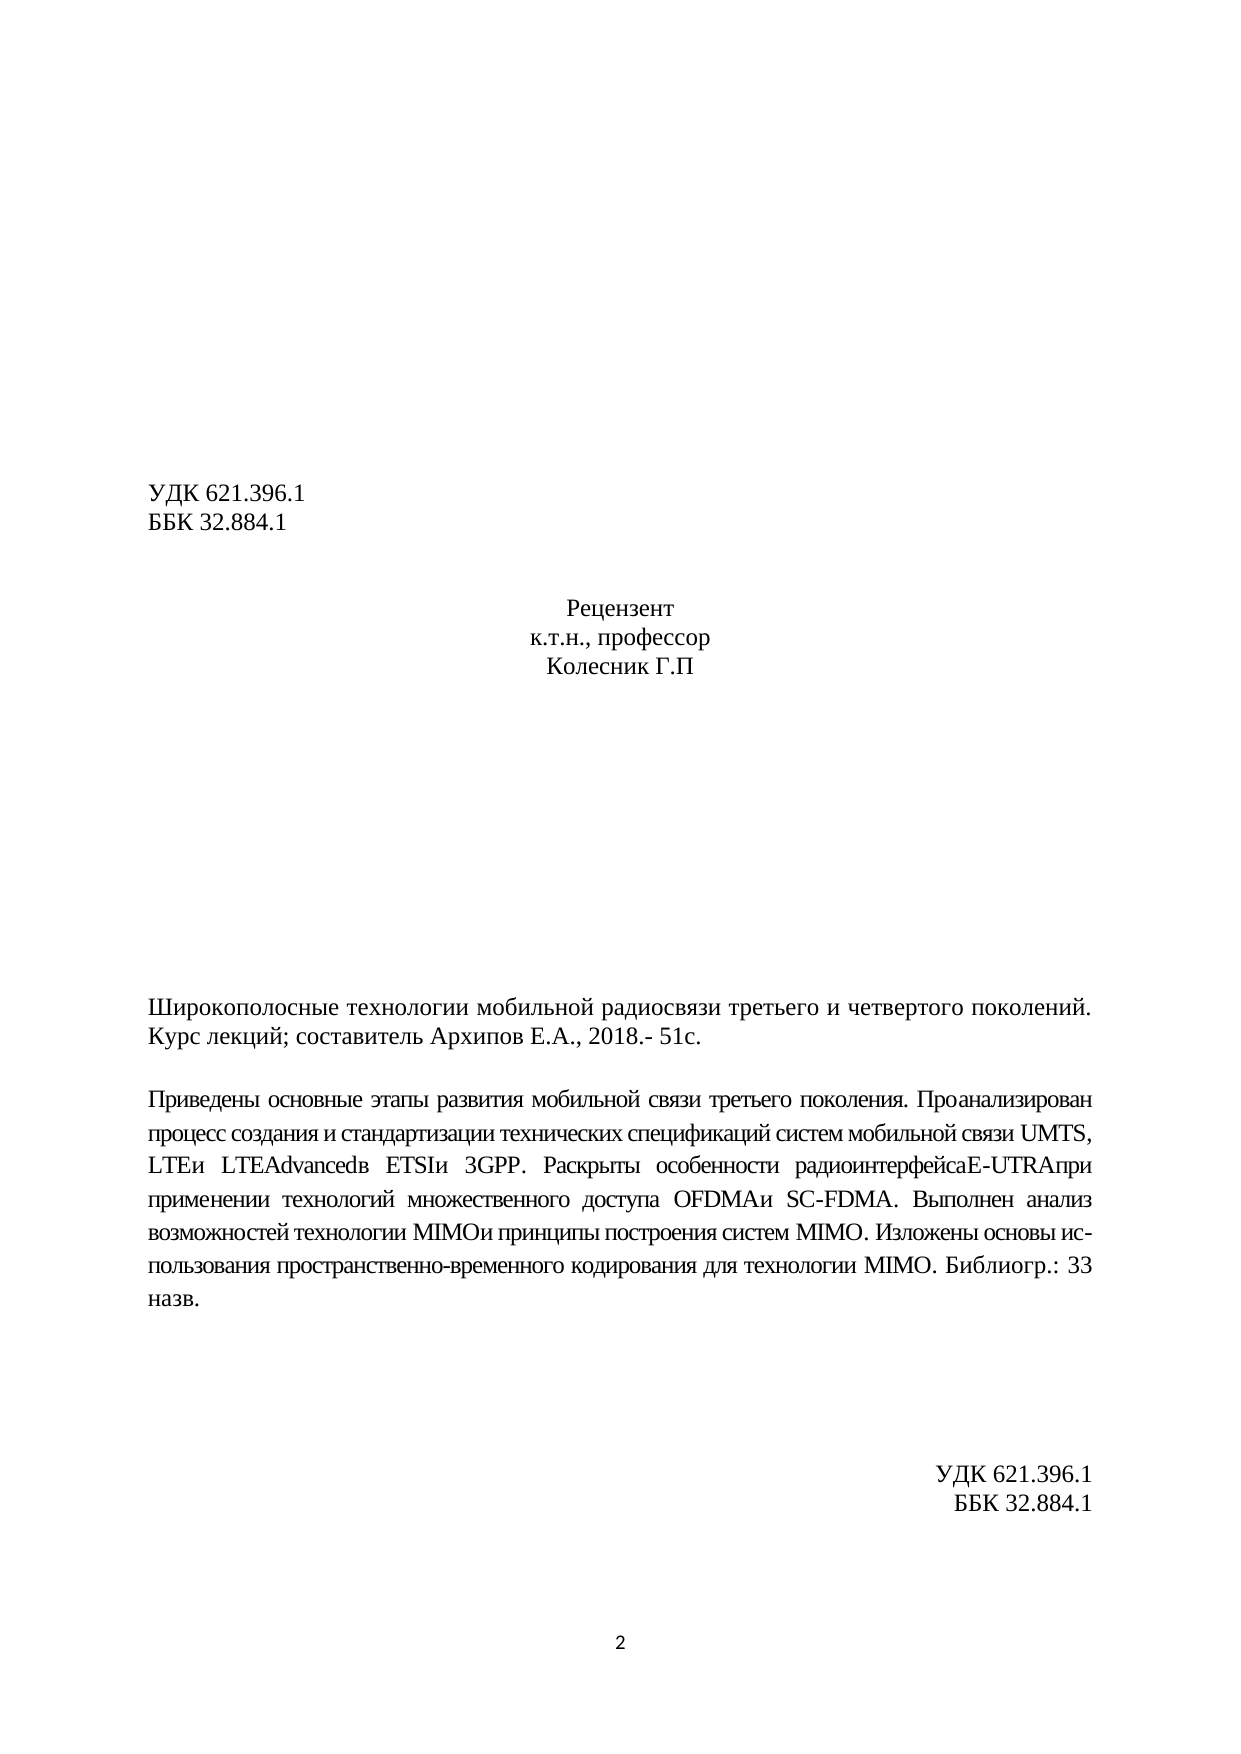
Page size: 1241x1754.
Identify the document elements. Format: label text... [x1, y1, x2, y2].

text к.т.н., профессор [148, 622, 1092, 651]
text Приведены основные этапы развития мобильной связи третьего поколения. Проанализирован процесс создания и стандартизации технических спецификаций систем мобильной связи UMTS, LTEи LTEAdvancedв ETSIи 3GPP. Раскрыты особенности радиоинтерфейсаE-UTRAпри применении технологий множественного доступа OFDMAи SC-FDMA. Выполнен анализ возможностей технологии MIMOи принципы построения систем MIMO. Изложены основы использования пространственно-временного кодирования для технологии MIMO. Библиогр.: 33 назв. [148, 1084, 1092, 1311]
text ББК 32.884.1 [148, 1488, 1092, 1517]
subtitle Широкополосные технологии мобильной радиосвязи третьего и четвертого поколений. Курс лекций; составитель Архипов Е.А., 2018.- 51с. [148, 992, 1092, 1049]
text УДК 621.396.1 [148, 1459, 1092, 1488]
text Рецензент [148, 593, 1092, 622]
text Колесник Г.П [148, 651, 1092, 679]
text ББК 32.884.1 [148, 507, 1092, 536]
text УДК 621.396.1 [148, 478, 1092, 507]
